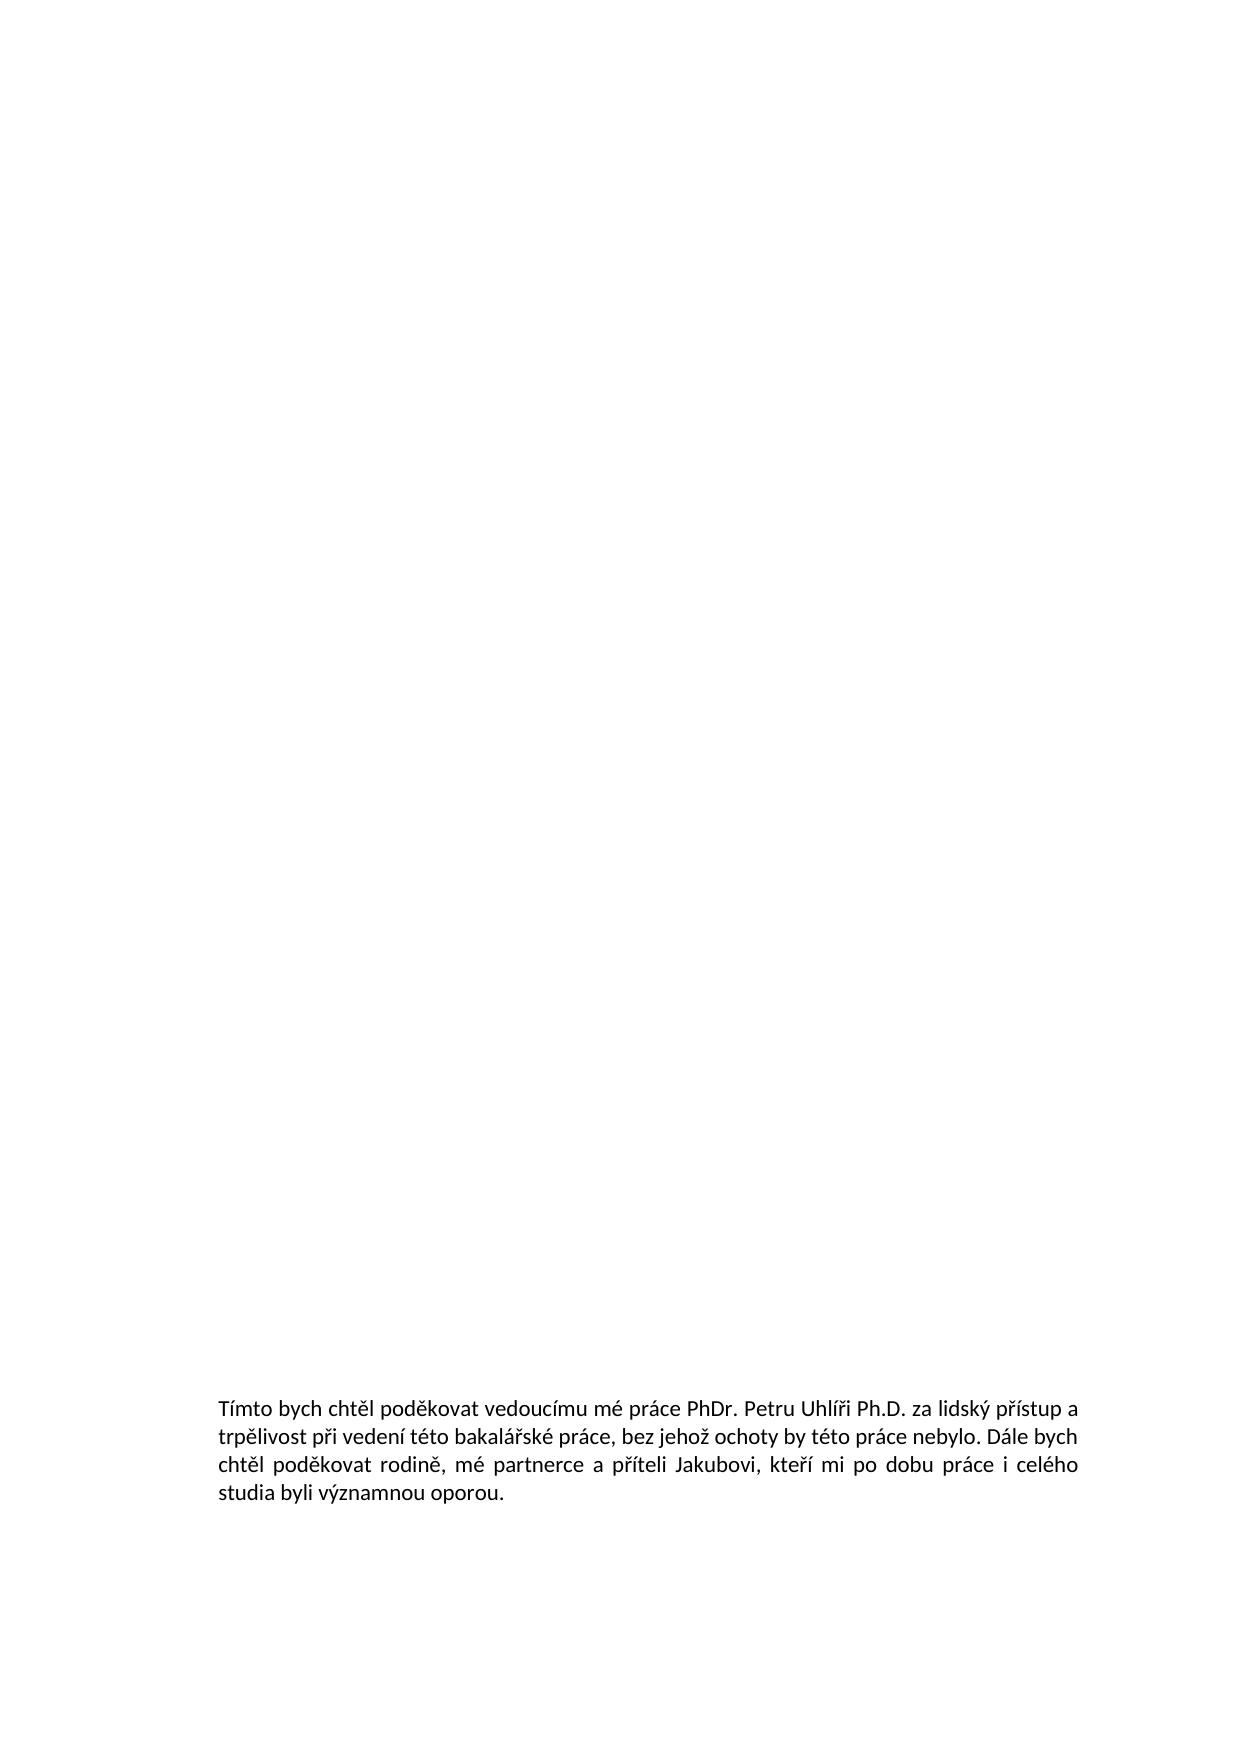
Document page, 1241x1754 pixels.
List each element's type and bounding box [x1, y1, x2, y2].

table_header [207, 148, 1091, 1506]
